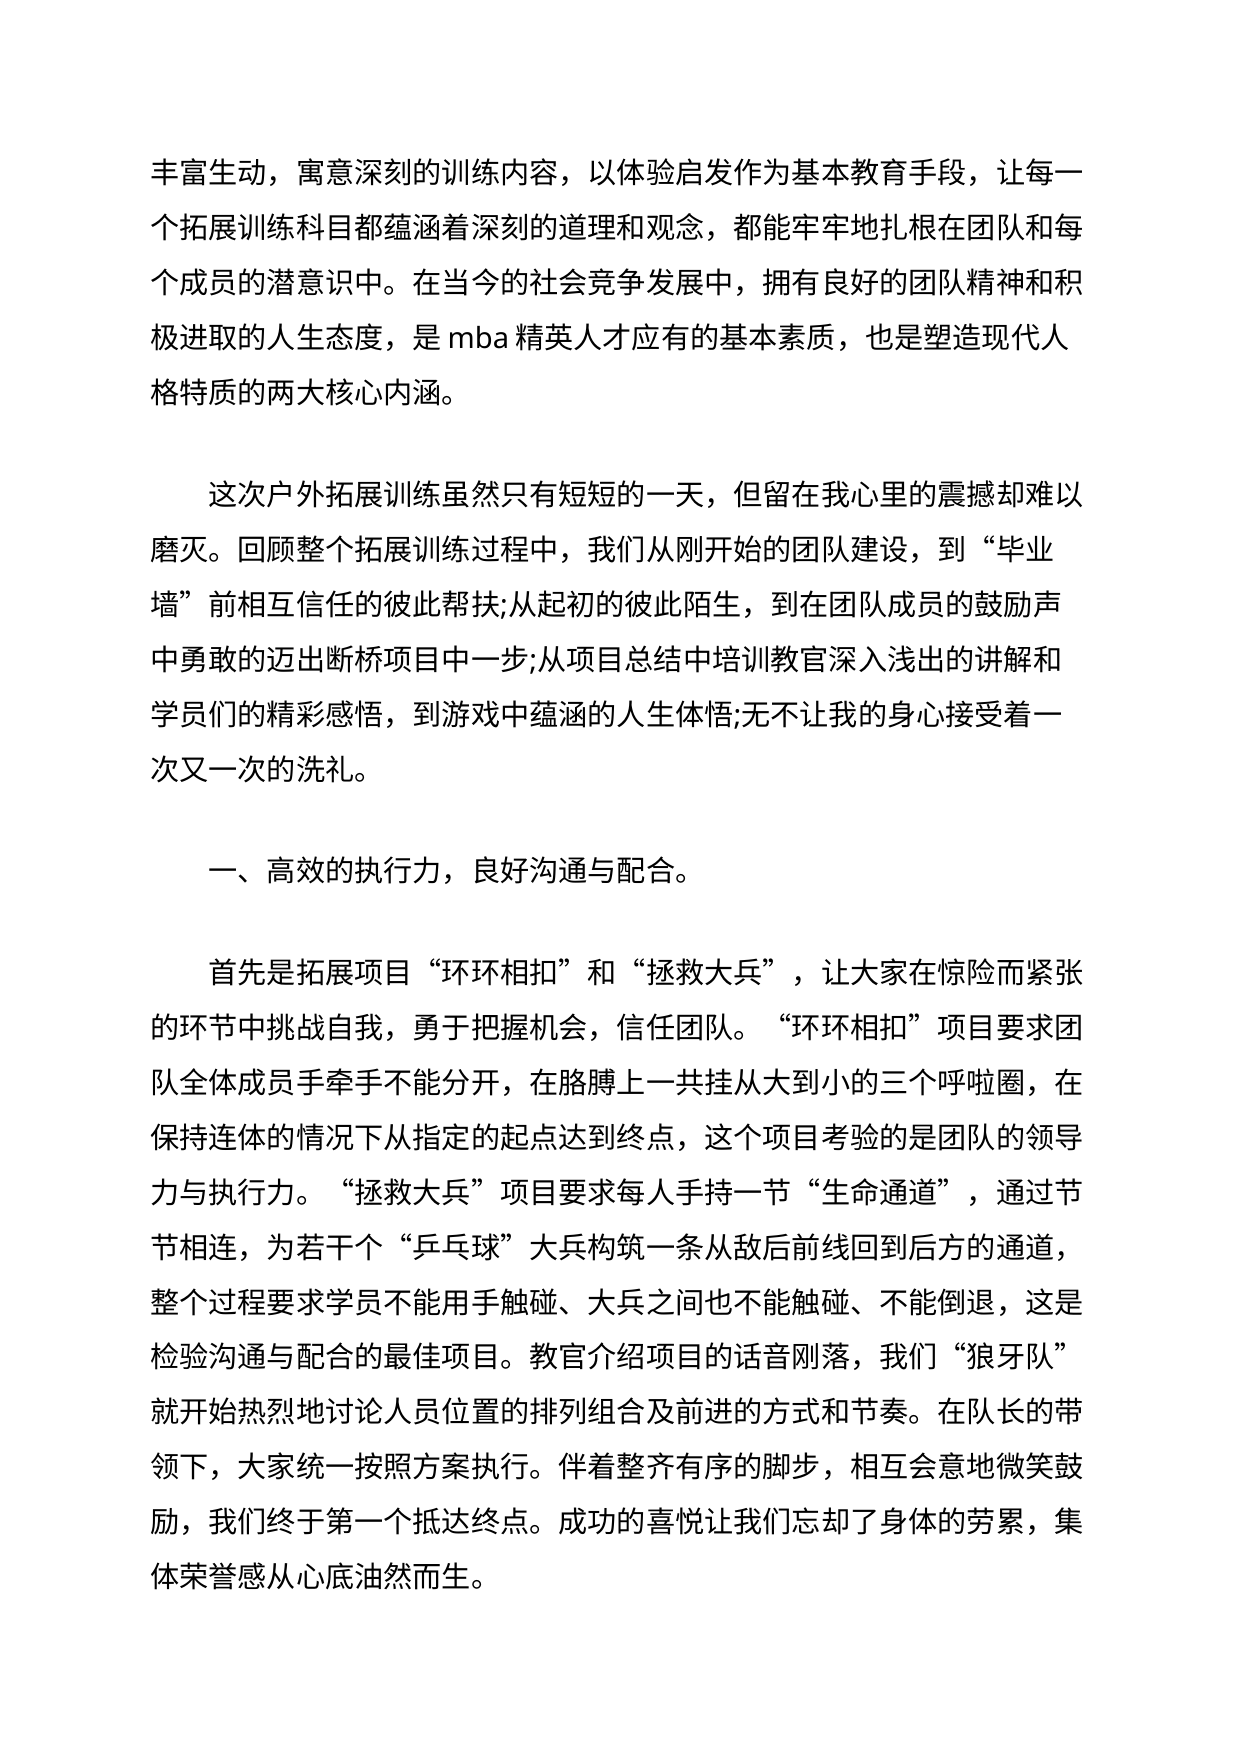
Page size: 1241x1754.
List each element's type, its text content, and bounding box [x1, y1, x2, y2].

text 这次户外拓展训练虽然只有短短的一天，但留在我心里的震撼却难以磨灭。回顾整个拓展训练过程中，我们从刚开始的团队建设，到“毕业墙”前相互信任的彼此帮扶;从起初的彼此陌生，到在团队成员的鼓励声中勇敢的迈出断桥项目中一步;从项目总结中培训教官深入浅出的讲解和学员们的精彩感悟，到游戏中蕴涵的人生体悟;无不让我的身心接受着一次又一次的洗礼。 [150, 471, 1090, 788]
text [150, 150, 1090, 412]
text 一、高效的执行力，良好沟通与配合。 [150, 848, 1090, 890]
text 首先是拓展项目“环环相扣”和“拯救大兵”，让大家在惊险而紧张的环节中挑战自我，勇于把握机会，信任团队。“环环相扣”项目要求团队全体成员手牵手不能分开，在胳膊上一共挂从大到小的三个呼啦圈，在保持连体的情况下从指定的起点达到终点，这个项目考验的是团队的领导力与执行力。“拯救大兵”项目要求每人手持一节“生命通道”，通过节节相连，为若干个“乒乓球”大兵构筑一条从敌后前线回到后方的通道，整个过程要求学员不能用手触碰、大兵之间也不能触碰、不能倒退，这是检验沟通与配合的最佳项目。教官介绍项目的话音刚落，我们“狼牙队”就开始热烈地讨论人员位置的排列组合及前进的方式和节奏。在队长的带领下，大家统一按照方案执行。伴着整齐有序的脚步，相互会意地微笑鼓励，我们终于第一个抵达终点。成功的喜悦让我们忘却了身体的劳累，集体荣誉感从心底油然而生。 [150, 950, 1090, 1596]
